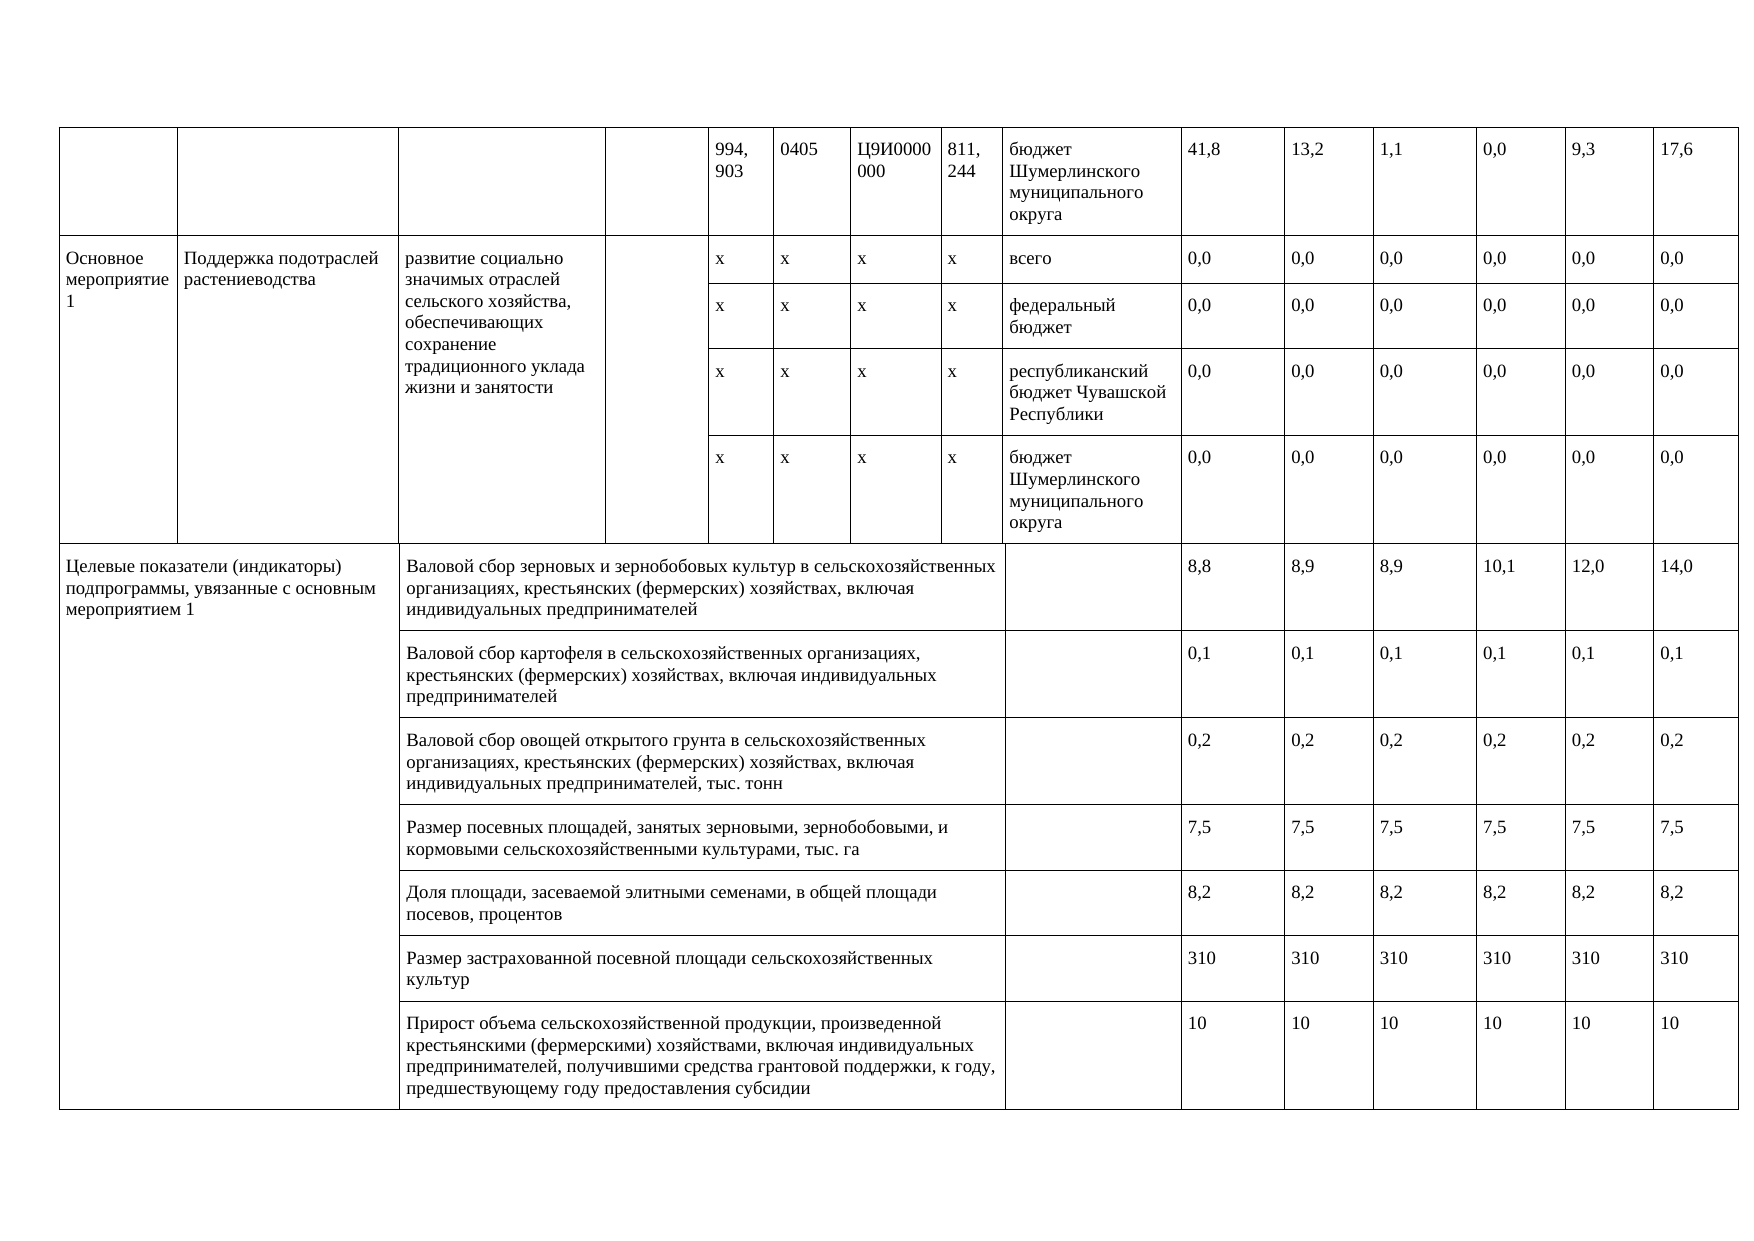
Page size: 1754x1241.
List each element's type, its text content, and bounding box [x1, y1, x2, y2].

table_cell Доля площади, засеваемой элитными семенами, в общей площади посевов, процентов [400, 871, 1005, 935]
table_cell x [942, 349, 1002, 435]
table_cell 8,2 [1374, 871, 1476, 935]
table_cell бюджет Шумерлинского муниципального округа [1003, 436, 1181, 543]
table_cell Размер застрахованной посевной площади сельскохозяйственных культур [400, 936, 1005, 1001]
table_cell 7,5 [1654, 805, 1738, 870]
table_cell x [774, 349, 850, 435]
table_cell 0,0 [1285, 236, 1373, 282]
table_cell x [774, 236, 850, 282]
table_cell x [851, 349, 941, 435]
table_cell 10 [1654, 1002, 1738, 1109]
table_cell Целевые показатели (индикаторы) подпрограммы, увязанные с основным мероприятием 1 [60, 544, 399, 1109]
table_cell 10 [1285, 1002, 1373, 1109]
table_cell 0,0 [1477, 436, 1565, 543]
table_cell [1006, 1002, 1181, 1109]
table_cell 7,5 [1285, 805, 1373, 870]
table_cell 310 [1285, 936, 1373, 1001]
table_cell 0,1 [1374, 631, 1476, 717]
table_cell 0,2 [1566, 718, 1653, 804]
table_cell 811, 244 [942, 128, 1002, 235]
table_cell 0,0 [1182, 349, 1284, 435]
table_cell 0405 [774, 128, 850, 235]
table_cell республиканский бюджет Чувашской Республики [1003, 349, 1181, 435]
table_cell 0,0 [1477, 236, 1565, 282]
table_cell 13,2 [1285, 128, 1373, 235]
table_cell 8,2 [1285, 871, 1373, 935]
table_cell 7,5 [1374, 805, 1476, 870]
table_cell 0,0 [1654, 349, 1738, 435]
table_cell 0,0 [1374, 284, 1476, 348]
table_cell Валовой сбор овощей открытого грунта в сельскохозяйственных организациях, крестьянских (фермерских) хозяйствах, включая индивидуальных предпринимателей, тыс. тонн [400, 718, 1005, 804]
table_cell 8,2 [1654, 871, 1738, 935]
table_cell 0,0 [1477, 284, 1565, 348]
table_cell 310 [1477, 936, 1565, 1001]
table_cell x [709, 436, 773, 543]
table_cell 0,0 [1477, 128, 1565, 235]
table_cell 0,2 [1285, 718, 1373, 804]
table_cell 8,9 [1285, 544, 1373, 630]
table_cell x [851, 236, 941, 282]
table_cell 9,3 [1566, 128, 1653, 235]
table_cell [1006, 718, 1181, 804]
table_cell x [774, 284, 850, 348]
table_cell 310 [1374, 936, 1476, 1001]
table_cell Прирост объема сельскохозяйственной продукции, произведенной крестьянскими (фермерскими) хозяйствами, включая индивидуальных предпринимателей, получившими средства грантовой поддержки, к году, предшествующему году предоставления субсидии [400, 1002, 1005, 1109]
table_cell федеральный бюджет [1003, 284, 1181, 348]
table_cell 0,0 [1566, 284, 1653, 348]
table_cell 0,2 [1477, 718, 1565, 804]
table_cell бюджет Шумерлинского муниципального округа [1003, 128, 1181, 235]
table_cell 0,0 [1285, 284, 1373, 348]
table_cell x [709, 236, 773, 282]
table_cell [1006, 805, 1181, 870]
table_cell 0,0 [1285, 349, 1373, 435]
table_cell 41,8 [1182, 128, 1284, 235]
table_cell Основное мероприятие 1 [60, 236, 177, 543]
table_cell 0,1 [1566, 631, 1653, 717]
table_cell 8,9 [1374, 544, 1476, 630]
table_cell 0,0 [1566, 236, 1653, 282]
table_cell 8,2 [1566, 871, 1653, 935]
table_cell [1006, 544, 1181, 630]
table_cell 0,0 [1182, 284, 1284, 348]
table_cell x [774, 436, 850, 543]
table_cell x [709, 284, 773, 348]
table_cell x [942, 284, 1002, 348]
table_cell 0,0 [1566, 436, 1653, 543]
table_cell [1006, 631, 1181, 717]
table_cell 0,0 [1374, 436, 1476, 543]
table_cell 8,2 [1182, 871, 1284, 935]
table_cell 17,6 [1654, 128, 1738, 235]
table_cell 310 [1566, 936, 1653, 1001]
table_cell [1006, 871, 1181, 935]
table_cell 1,1 [1374, 128, 1476, 235]
table_cell 0,1 [1182, 631, 1284, 717]
table_cell 10,1 [1477, 544, 1565, 630]
table_cell 7,5 [1566, 805, 1653, 870]
table_cell Валовой сбор зерновых и зернобобовых культур в сельскохозяйственных организациях, крестьянских (фермерских) хозяйствах, включая индивидуальных предпринимателей [400, 544, 1005, 630]
table_cell 0,0 [1654, 284, 1738, 348]
table_cell 7,5 [1182, 805, 1284, 870]
table_cell 0,0 [1654, 236, 1738, 282]
table_cell 12,0 [1566, 544, 1653, 630]
table_cell 0,0 [1654, 436, 1738, 543]
table_cell Валовой сбор картофеля в сельскохозяйственных организациях, крестьянских (фермерских) хозяйствах, включая индивидуальных предпринимателей [400, 631, 1005, 717]
table_cell Размер посевных площадей, занятых зерновыми, зернобобовыми, и кормовыми сельскохозяйственными культурами, тыс. га [400, 805, 1005, 870]
table_cell 0,2 [1374, 718, 1476, 804]
table_cell 10 [1374, 1002, 1476, 1109]
table_cell 0,1 [1654, 631, 1738, 717]
table_cell 10 [1477, 1002, 1565, 1109]
table_cell 0,0 [1566, 349, 1653, 435]
table_cell 8,2 [1477, 871, 1565, 935]
table_cell [1006, 936, 1181, 1001]
table_cell 0,0 [1182, 436, 1284, 543]
table_cell 0,0 [1374, 236, 1476, 282]
table_cell развитие социально значимых отраслей сельского хозяйства, обеспечивающих сохранение традиционного уклада жизни и занятости [399, 236, 605, 543]
table_cell 10 [1566, 1002, 1653, 1109]
table_cell Ц9И0000000 [851, 128, 941, 235]
table_cell 0,1 [1477, 631, 1565, 717]
table_cell 0,0 [1374, 349, 1476, 435]
table_cell [606, 236, 708, 543]
table_cell 0,0 [1285, 436, 1373, 543]
table_cell x [942, 436, 1002, 543]
table_cell 0,0 [1477, 349, 1565, 435]
table_cell x [851, 436, 941, 543]
table_cell 310 [1654, 936, 1738, 1001]
table_cell x [709, 349, 773, 435]
table_cell 7,5 [1477, 805, 1565, 870]
table_cell x [942, 236, 1002, 282]
table_cell всего [1003, 236, 1181, 282]
table_cell 10 [1182, 1002, 1284, 1109]
table_cell x [851, 284, 941, 348]
table_cell 0,1 [1285, 631, 1373, 717]
table_cell 0,0 [1182, 236, 1284, 282]
table_cell 994, 903 [709, 128, 773, 235]
table_cell 310 [1182, 936, 1284, 1001]
table_cell 0,2 [1182, 718, 1284, 804]
table_cell 8,8 [1182, 544, 1284, 630]
table_cell Поддержка подотраслей растениеводства [178, 236, 398, 543]
table_cell 0,2 [1654, 718, 1738, 804]
table_cell 14,0 [1654, 544, 1738, 630]
